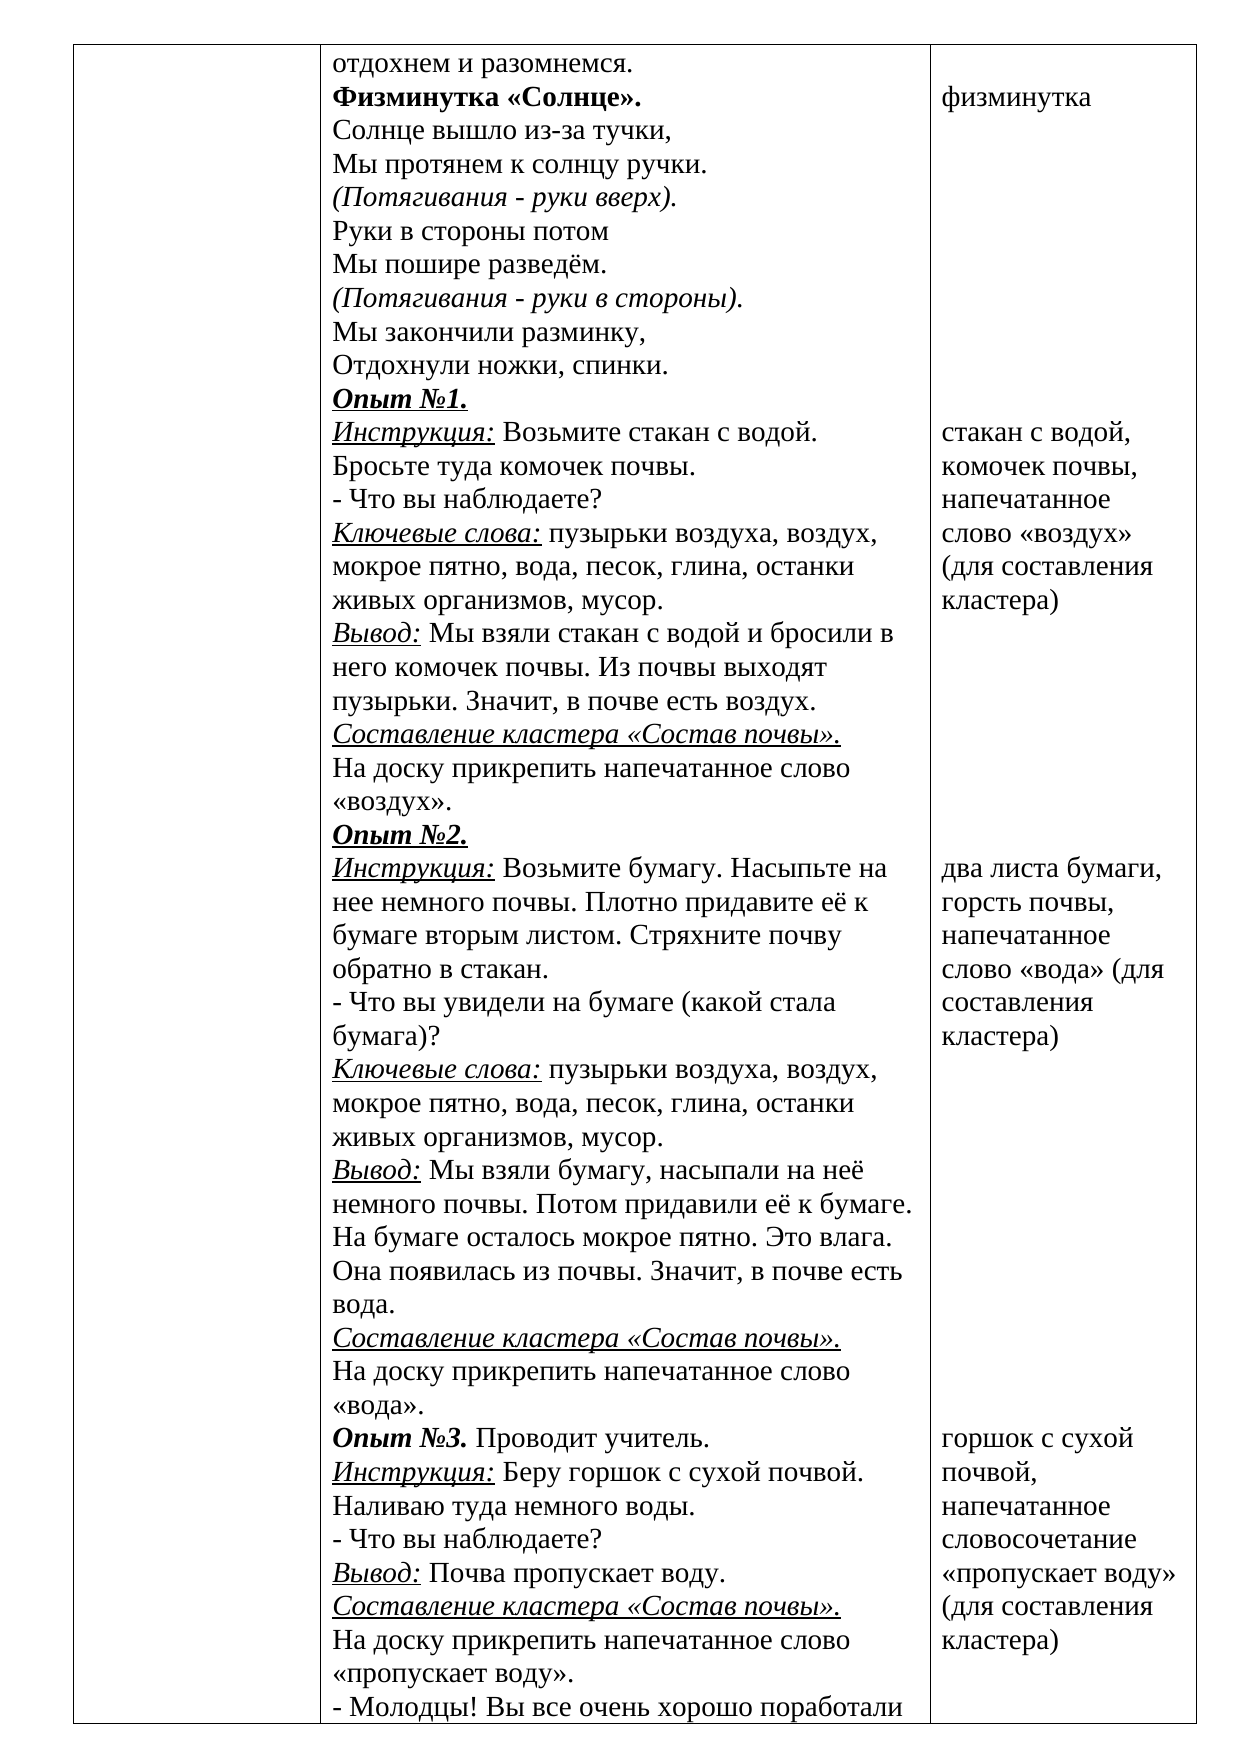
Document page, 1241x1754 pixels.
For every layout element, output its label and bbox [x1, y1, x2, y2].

table_cell [321, 45, 930, 1722]
table_cell [931, 45, 1196, 1722]
table_cell [74, 45, 320, 1722]
